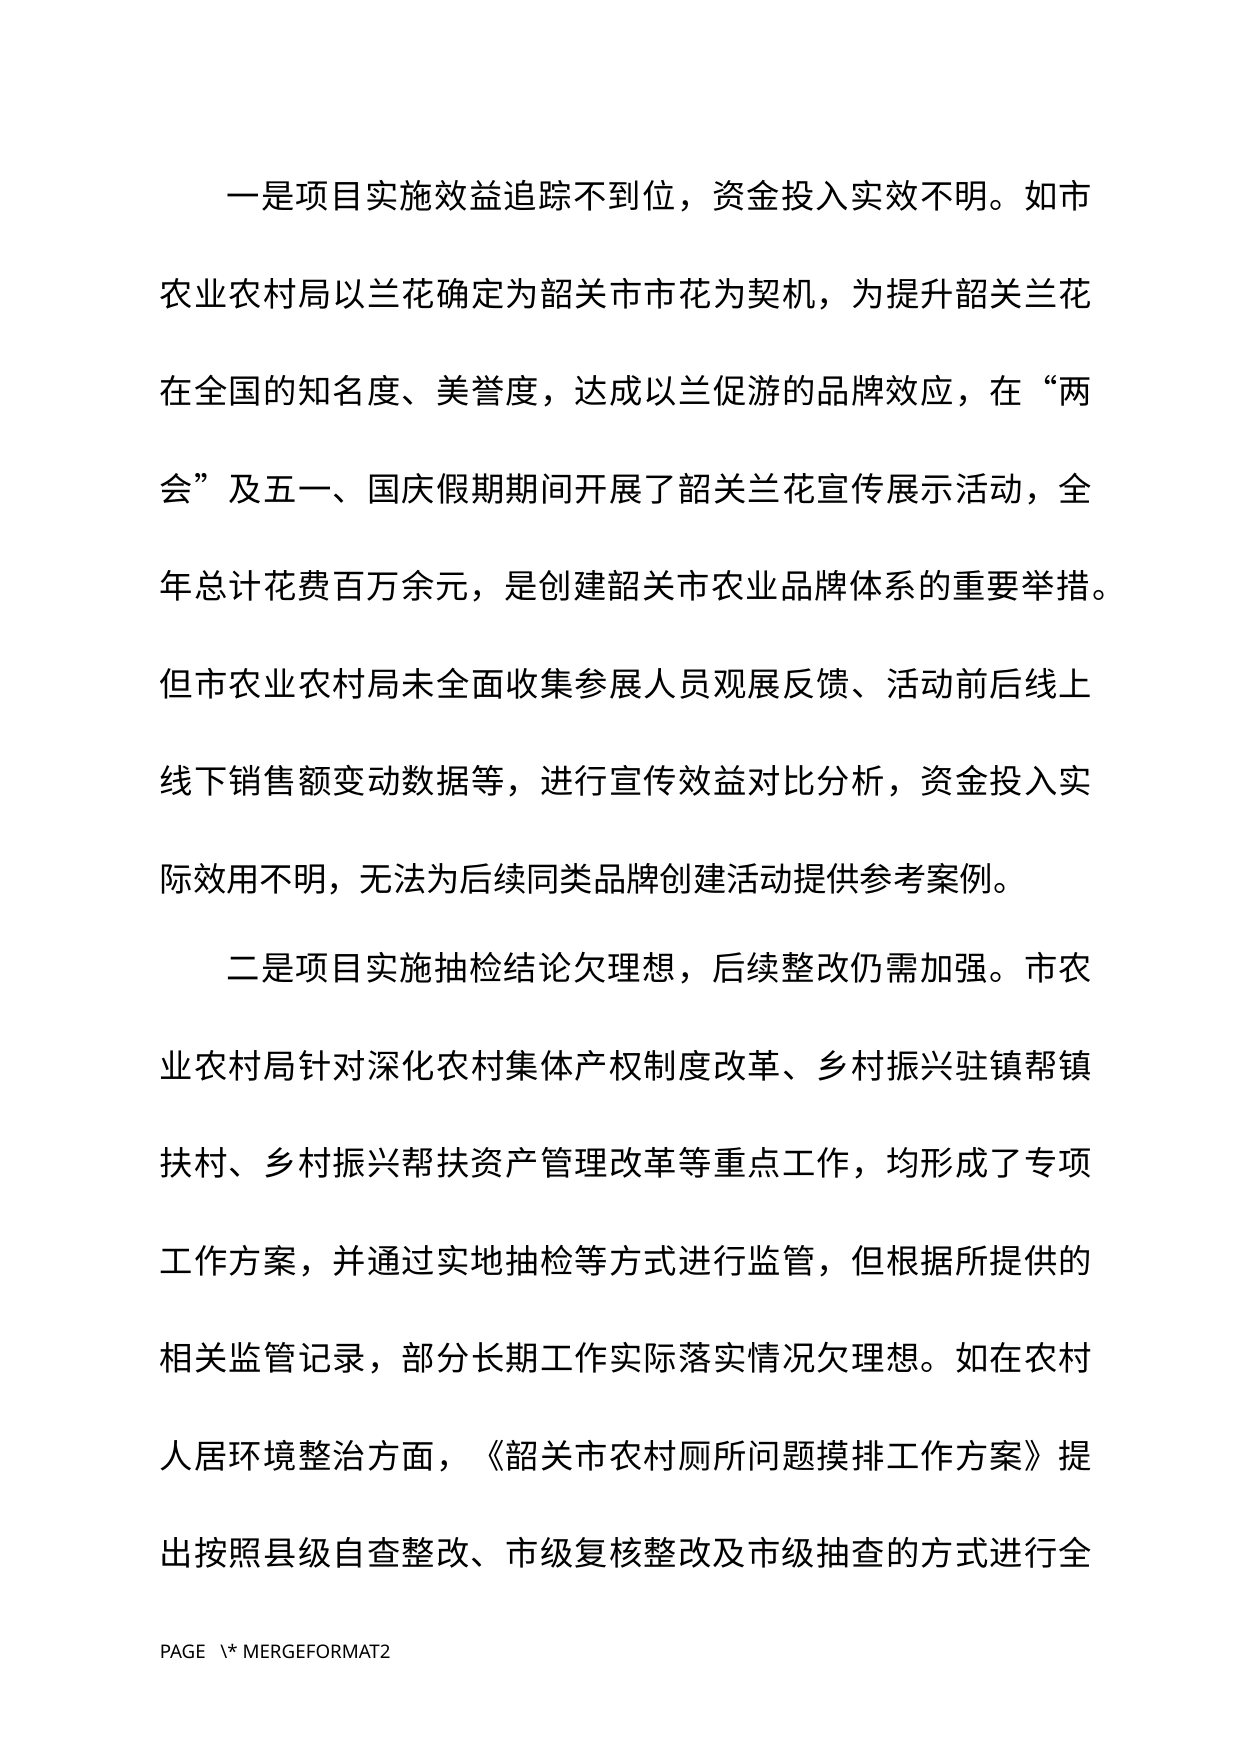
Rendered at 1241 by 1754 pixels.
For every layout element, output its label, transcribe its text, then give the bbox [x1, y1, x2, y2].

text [159, 933, 1092, 1583]
text 一是项目实施效益追踪不到位，资金投入实效不明。如市农业农村局以兰花确定为韶关市市花为契机，为提升韶关兰花在全国的知名度、美誉度，达成以兰促游的品牌效应，在“两会”及五一、国庆假期期间开展了韶关兰花宣传展示活动，全年总计花费百万余元，是创建韶关市农业品牌体系的重要举措。但市农业农村局未全面收集参展人员观展反馈、活动前后线上线下销售额变动数据等，进行宣传效益对比分析，资金投入实际效用不明，无法为后续同类品牌创建活动提供参考案例。 [159, 162, 1092, 909]
